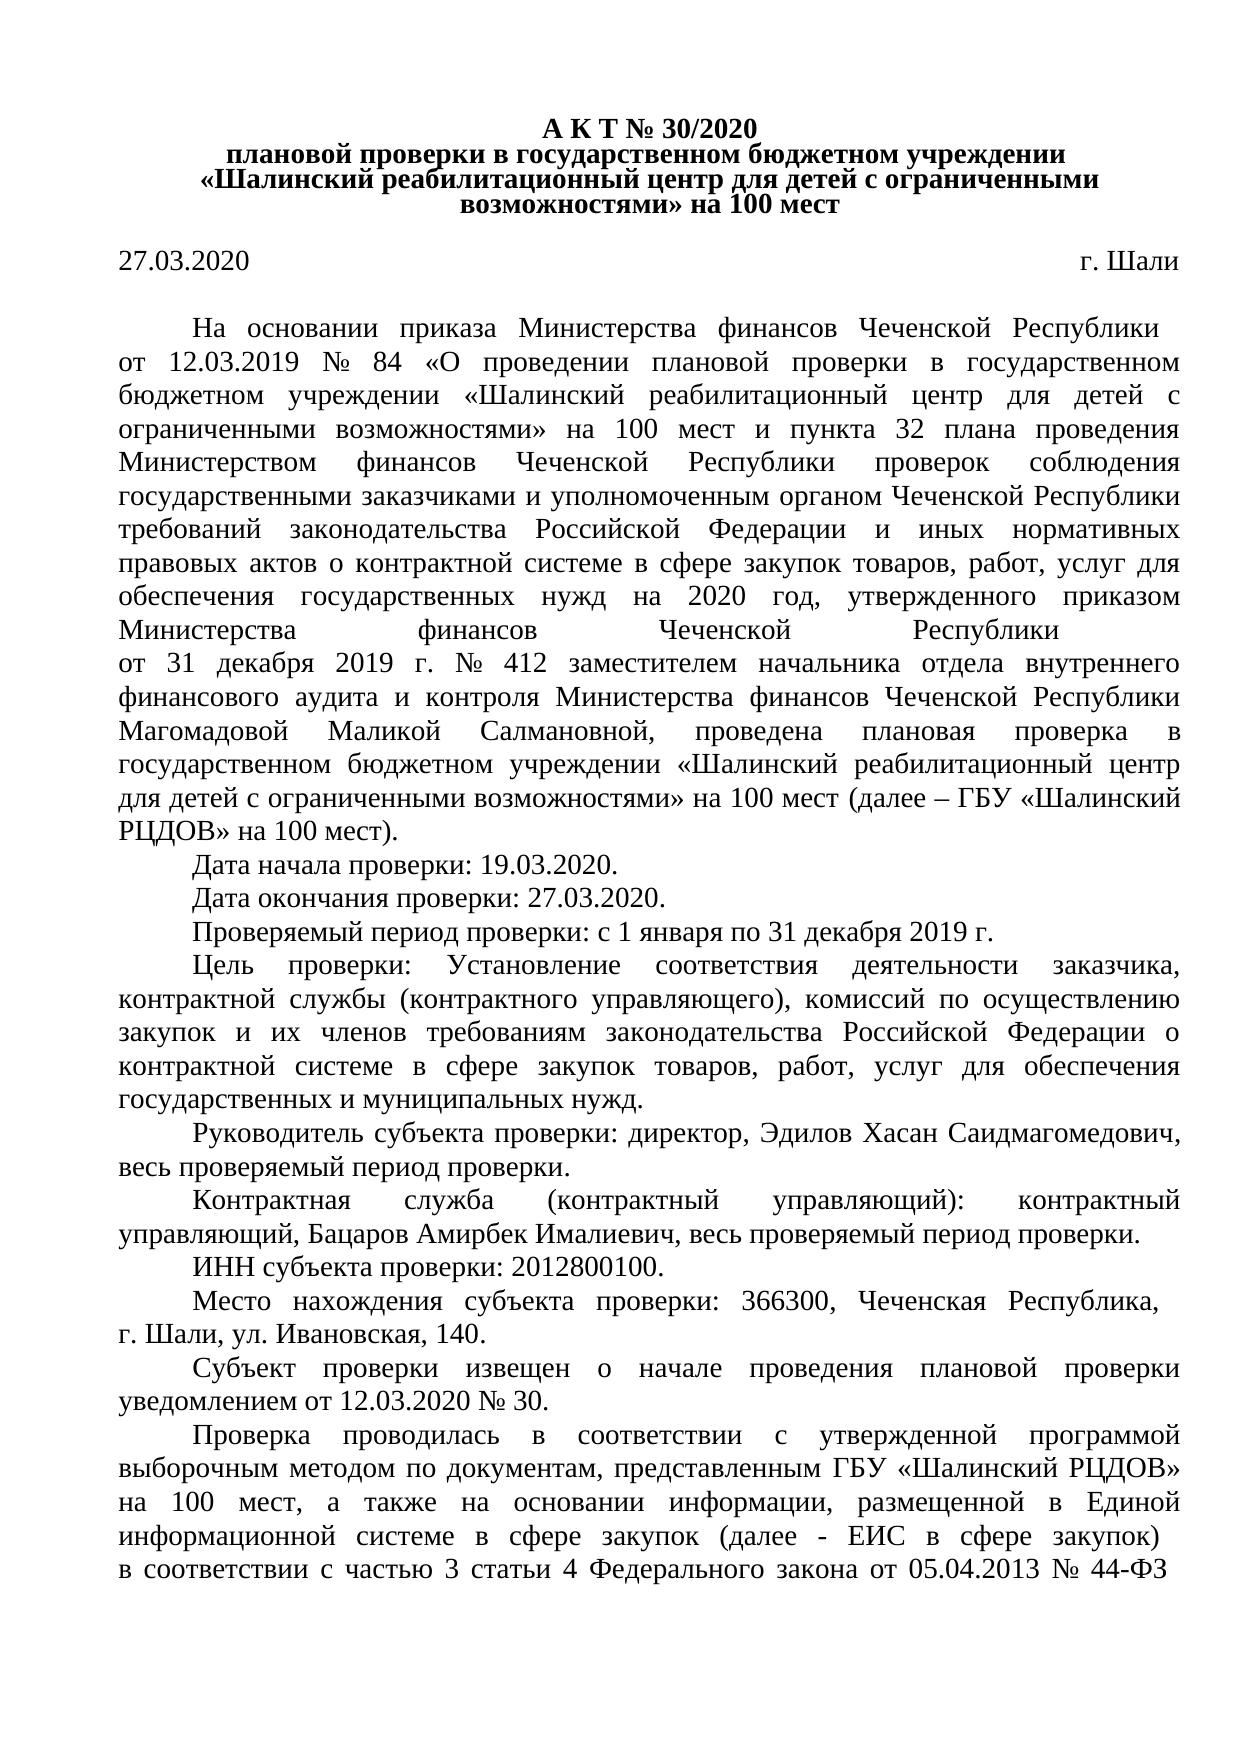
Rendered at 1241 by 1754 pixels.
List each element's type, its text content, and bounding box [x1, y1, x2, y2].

text Дата начала проверки: 19.03.2020. [118, 847, 1181, 880]
text 27.03.2020 г. Шали [118, 243, 1181, 277]
text ИНН субъекта проверки: 2012800100. [118, 1249, 1181, 1283]
text А К Т № 30/2020 [118, 118, 1181, 143]
text Место нахождения субъекта проверки: 366300, Чеченская Республика, г. Шали, ул. Ивановская, 140. [118, 1283, 1181, 1350]
text Проверяемый период проверки: с 1 января по 31 декабря 2019 г. [118, 914, 1181, 947]
text Дата окончания проверки: 27.03.2020. [118, 880, 1181, 914]
list Контрактная служба (контрактный управляющий): контрактный управляющий, Бацаров Амирбек Ималиевич, весь проверяемый период проверки. [118, 1182, 1181, 1249]
text Субъект проверки извещен о начале проведения плановой проверки уведомлением от 12.03.2020 № 30. [118, 1350, 1181, 1417]
list Руководитель субъекта проверки: директор, Эдилов Хасан Саидмагомедович, весь проверяемый период проверки. [118, 1115, 1181, 1182]
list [118, 1417, 1181, 1585]
text Цель проверки: Установление соответствия деятельности заказчика, контрактной службы (контрактного управляющего), комиссий по осуществлению закупок и их членов требованиям законодательства Российской Федерации о контрактной системе в сфере закупок товаров, работ, услуг для обеспечения государственных и муниципальных нужд. [118, 947, 1181, 1115]
text плановой проверки в государственном бюджетном учреждении «Шалинский реабилитационный центр для детей с ограниченными возможностями» на 100 мест [118, 143, 1181, 218]
text На основании приказа Министерства финансов Чеченской Республики от 12.03.2019 № 84 «О проведении плановой проверки в государственном бюджетном учреждении «Шалинский реабилитационный центр для детей с ограниченными возможностями» на 100 мест и пункта 32 плана проведения Министерством финансов Чеченской Республики проверок соблюдения государственными заказчиками и уполномоченным органом Чеченской Республики требований законодательства Российской Федерации и иных нормативных правовых актов о контрактной системе в сфере закупок товаров, работ, услуг для обеспечения государственных нужд на 2020 год, утвержденного приказом Министерства финансов Чеченской Республики от 31 декабря 2019 г. № 412 заместителем начальника отдела внутреннего финансового аудита и контроля Министерства финансов Чеченской Республики Магомадовой Маликой Салмановной, проведена плановая проверка в государственном бюджетном учреждении «Шалинский реабилитационный центр для детей с ограниченными возможностями» на 100 мест (далее – ГБУ «Шалинский РЦДОВ» на 100 мест). [118, 310, 1181, 847]
